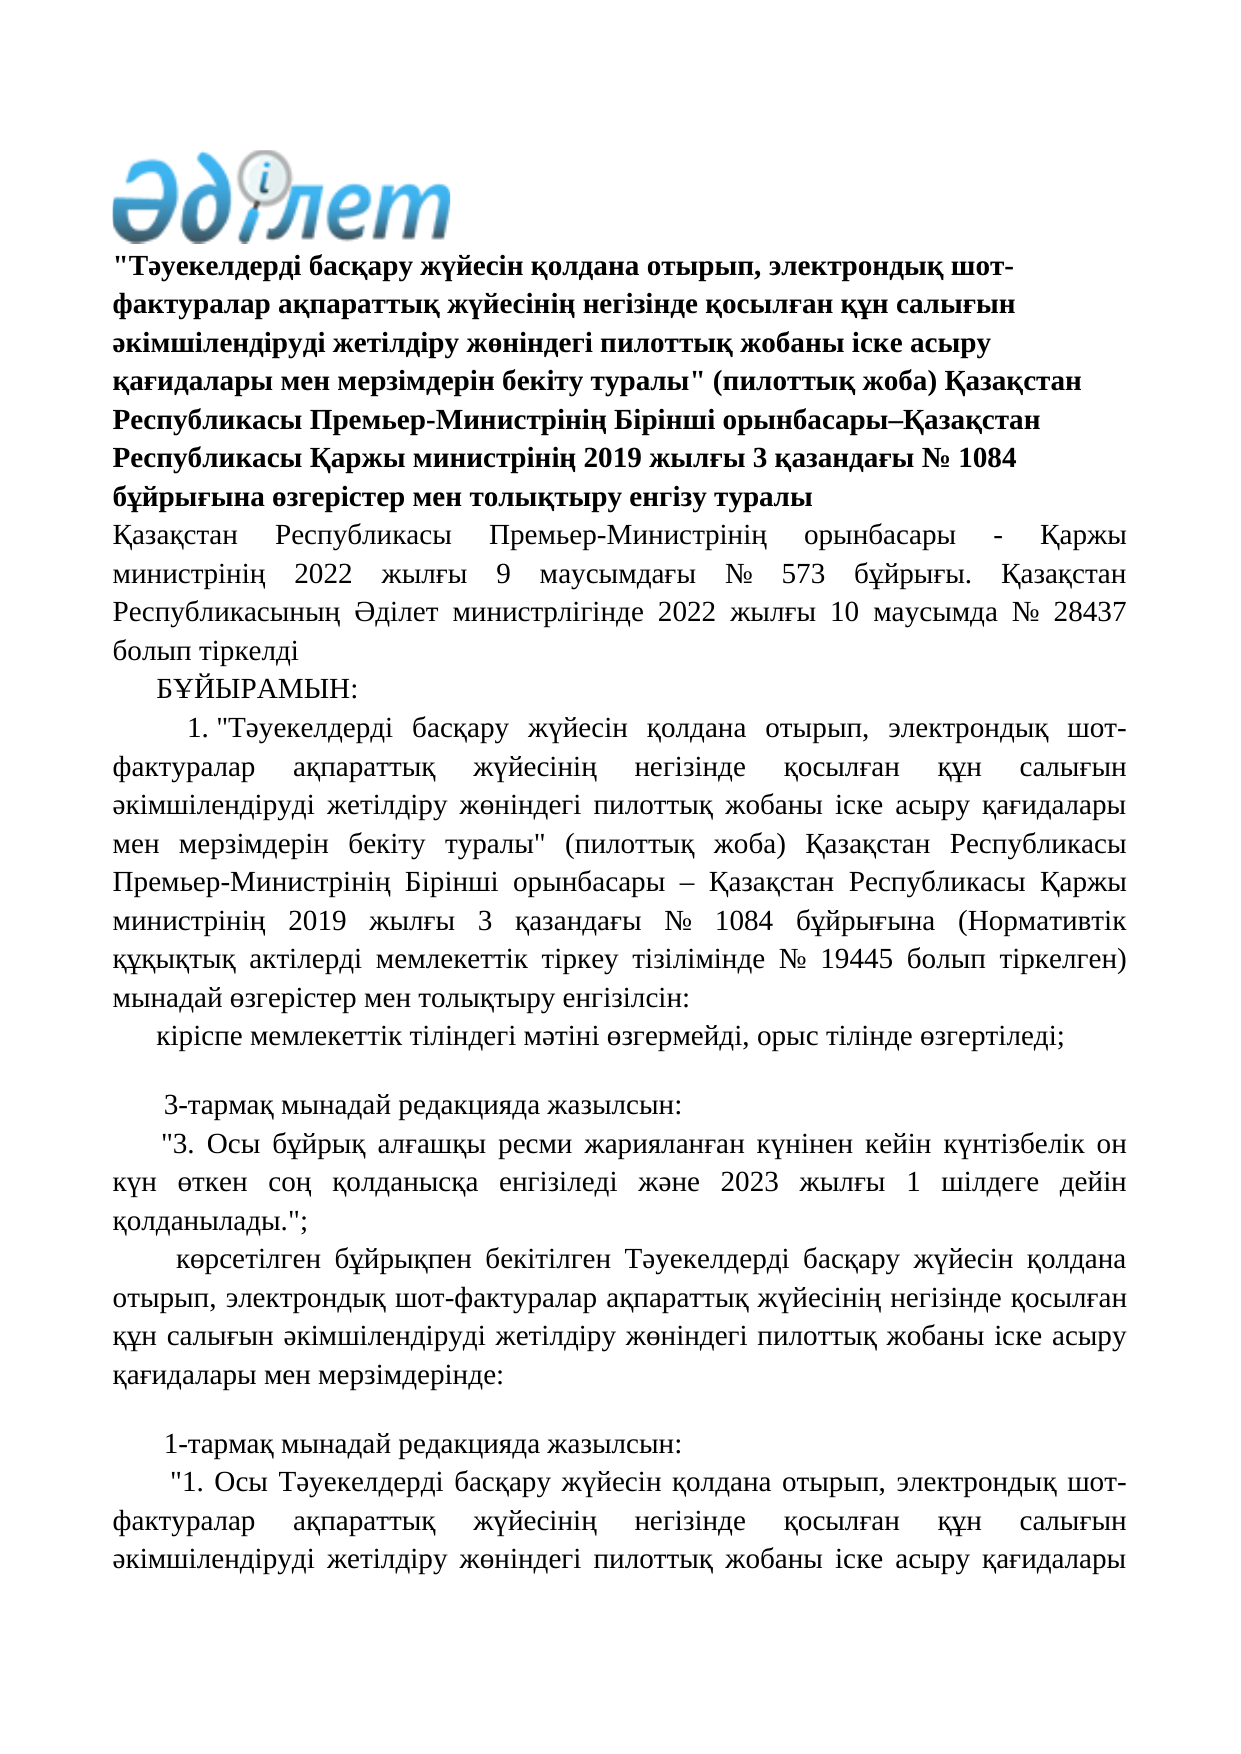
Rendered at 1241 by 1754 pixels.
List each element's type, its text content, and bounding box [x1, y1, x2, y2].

text көрсетілген бұйрықпен бекітілген Тәуекелдерді басқару жүйесін қолдана отырып, электрондық шот-фактуралар ақпараттық жүйесінің негізінде қосылған құн салығын әкімшілендіруді жетілдіру жөніндегі пилоттық жобаны іске асыру қағидалары мен мерзімдерінде: [112, 1241, 1128, 1391]
picture [112, 150, 451, 244]
text 1. "Тәуекелдерді басқару жүйесін қолдана отырып, электрондық шот-фактуралар ақпараттық жүйесінің негізінде қосылған құн салығын әкімшілендіруді жетілдіру жөніндегі пилоттық жобаны іске асыру қағидалары мен мерзімдерін бекіту туралы" (пилоттық жоба) Қазақстан Республикасы Премьер-Министрінің Бірінші орынбасары – Қазақстан Республикасы Қаржы министрінің 2019 жылғы 3 қазандағы № 1084 бұйрығына (Нормативтік құқықтық актілерді мемлекеттік тіркеу тізілімінде № 19445 болып тіркелген) мынадай өзгерістер мен толықтыру енгізілсін: [112, 710, 1128, 1013]
text 3-тармақ мынадай редакцияда жазылсын: [112, 1087, 1128, 1121]
text БҰЙЫРАМЫН: [112, 672, 1128, 705]
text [112, 1464, 1128, 1575]
text Қазақстан Республикасы Премьер-Министрінің орынбасары - Қаржы министрінің 2022 жылғы 9 маусымдағы № 573 бұйрығы. Қазақстан Республикасының Әділет министрлігінде 2022 жылғы 10 маусымда № 28437 болып тіркелді [112, 517, 1128, 667]
text "3. Осы бұйрық алғашқы ресми жарияланған күнінен кейін күнтізбелік он күн өткен соң қолданысқа енгізіледі және 2023 жылғы 1 шілдеге дейін қолданылады."; [112, 1126, 1128, 1236]
text "Тәуекелдерді басқару жүйесін қолдана отырып, электрондық шот-фактуралар ақпараттық жүйесінің негізінде қосылған құн салығын әкімшілендіруді жетілдіру жөніндегі пилоттық жобаны іске асыру қағидалары мен мерзімдерін бекіту туралы" (пилоттық жоба) Қазақстан Республикасы Премьер-Министрінің Бірінші орынбасары–Қазақстан Республикасы Қаржы министрінің 2019 жылғы 3 қазандағы № 1084 бұйрығына өзгерістер мен толықтыру енгізу туралы [112, 248, 1128, 512]
text кіріспе мемлекеттік тіліндегі мәтіні өзгермейді, орыс тілінде өзгертіледі; [112, 1018, 1128, 1052]
text 1-тармақ мынадай редакцияда жазылсын: [112, 1426, 1128, 1459]
